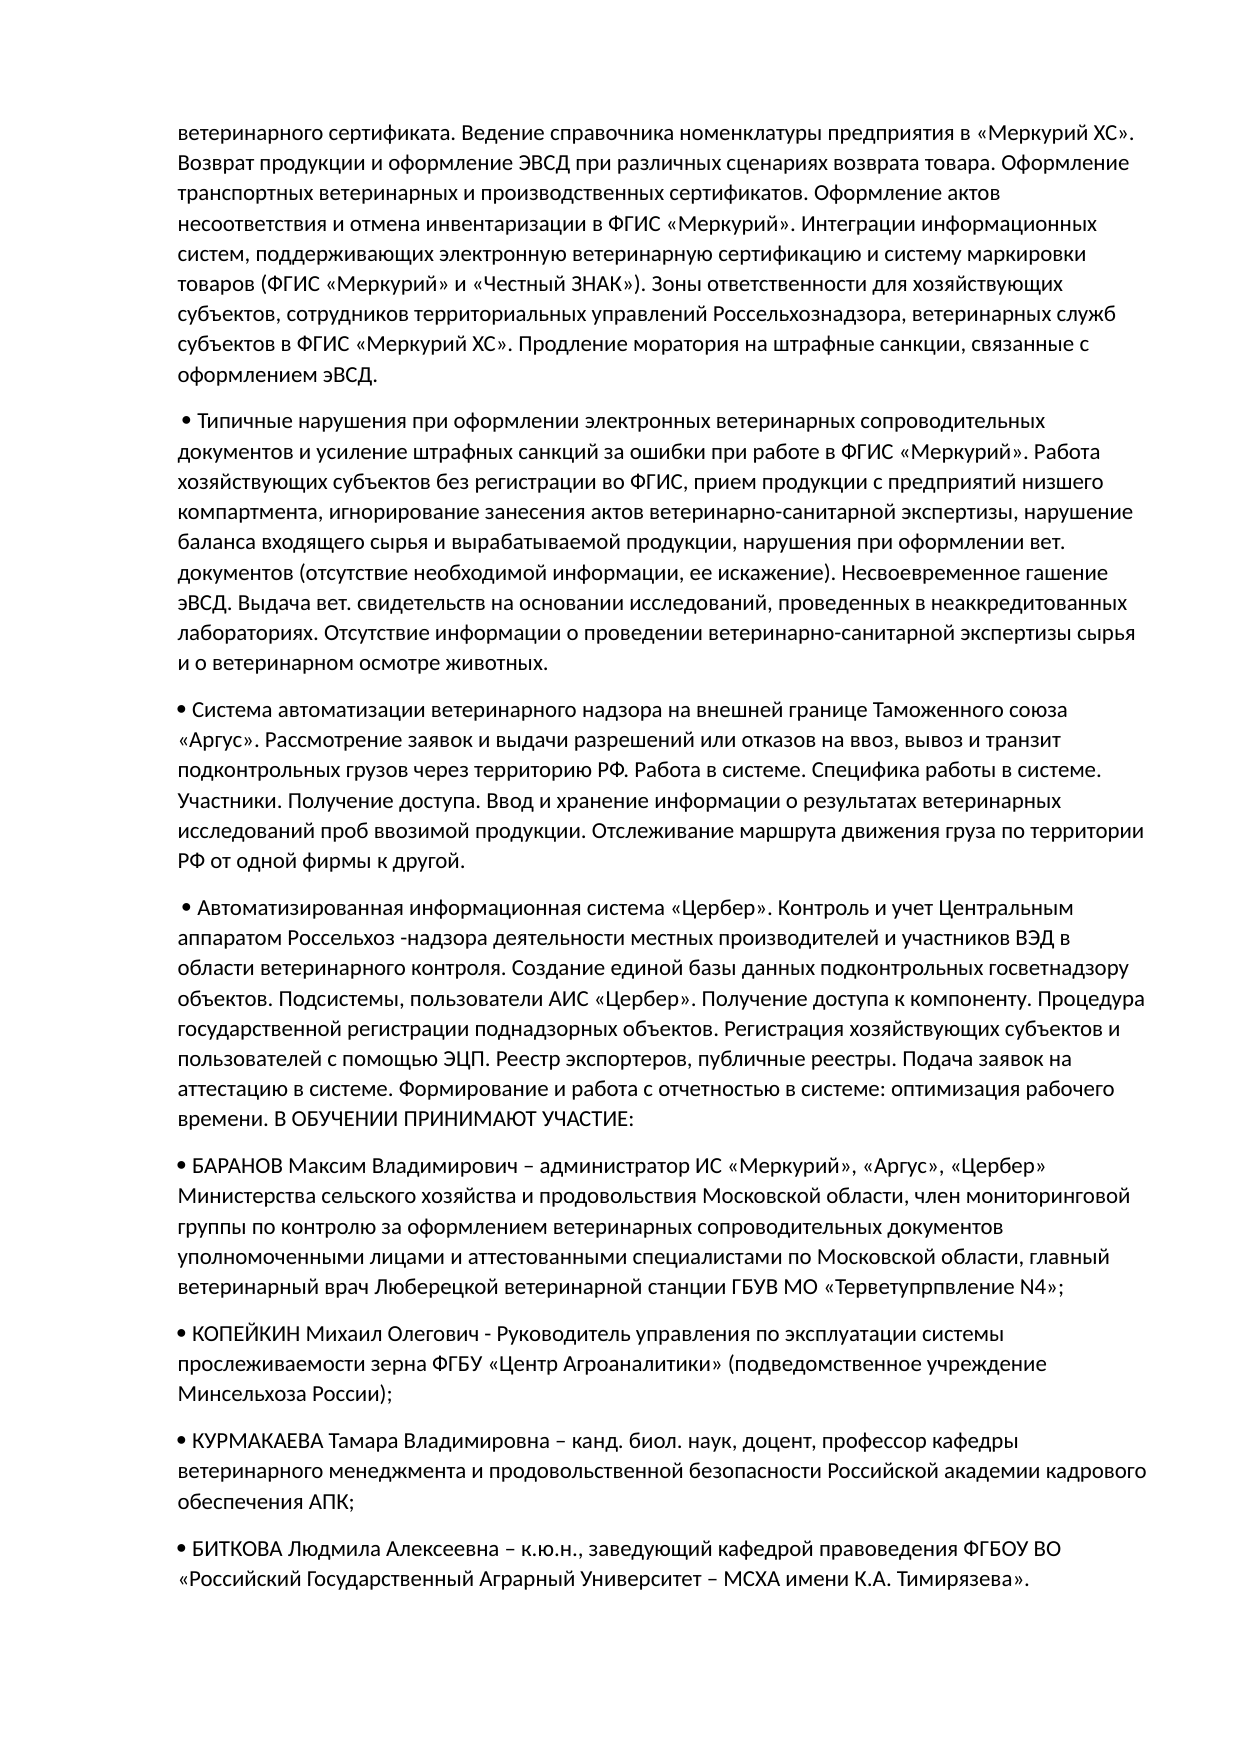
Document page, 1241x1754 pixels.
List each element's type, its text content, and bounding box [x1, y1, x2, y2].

text Автоматизированная информационная система «Цербер». Контроль и учет Центральным аппаратом Россельхоз -надзора деятельности местных производителей и участников ВЭД в области ветеринарного контроля. Создание единой базы данных подконтрольных госветнадзору объектов. Подсистемы, пользователи АИС «Цербер». Получение доступа к компоненту. Процедура государственной регистрации поднадзорных объектов. Регистрация хозяйствующих субъектов и пользователей с помощью ЭЦП. Реестр экспортеров, публичные реестры. Подача заявок на аттестацию в системе. Формирование и работа с отчетностью в системе: оптимизация рабочего времени. В ОБУЧЕНИИ ПРИНИМАЮТ УЧАСТИЕ: [177, 893, 1152, 1133]
text Система автоматизации ветеринарного надзора на внешней границе Таможенного союза «Аргус». Рассмотрение заявок и выдачи разрешений или отказов на ввоз, вывоз и транзит подконтрольных грузов через территорию РФ. Работа в системе. Специфика работы в системе. Участники. Получение доступа. Ввод и хранение информации о результатах ветеринарных исследований проб ввозимой продукции. Отслеживание маршрута движения груза по территории РФ от одной фирмы к другой. [177, 695, 1152, 874]
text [177, 118, 1152, 388]
text КУРМАКАЕВА Тамара Владимировна – канд. биол. наук, доцент, профессор кафедры ветеринарного менеджмента и продовольственной безопасности Российской академии кадрового обеспечения АПК; [177, 1426, 1152, 1515]
text БАРАНОВ Максим Владимирович – администратор ИС «Меркурий», «Аргус», «Цербер» Министерства сельского хозяйства и продовольствия Московской области, член мониторинговой группы по контролю за оформлением ветеринарных сопроводительных документов уполномоченными лицами и аттестованными специалистами по Московской области, главный ветеринарный врач Люберецкой ветеринарной станции ГБУВ МО «Терветупрпвление N4»; [177, 1151, 1152, 1300]
text КОПЕЙКИН Михаил Олегович - Руководитель управления по эксплуатации системы прослеживаемости зерна ФГБУ «Центр Агроаналитики» (подведомственное учреждение Минсельхоза России); [177, 1319, 1152, 1408]
text БИТКОВА Людмила Алексеевна – к.ю.н., заведующий кафедрой правоведения ФГБОУ ВО «Российский Государственный Аграрный Университет – МСХА имени К.А. Тимирязева». [177, 1534, 1152, 1592]
text Типичные нарушения при оформлении электронных ветеринарных сопроводительных документов и усиление штрафных санкций за ошибки при работе в ФГИС «Меркурий». Работа хозяйствующих субъектов без регистрации во ФГИС, прием продукции с предприятий низшего компартмента, игнорирование занесения актов ветеринарно-санитарной экспертизы, нарушение баланса входящего сырья и вырабатываемой продукции, нарушения при оформлении вет. документов (отсутствие необходимой информации, ее искажение). Несвоевременное гашение эВСД. Выдача вет. свидетельств на основании исследований, проведенных в неаккредитованных лабораториях. Отсутствие информации о проведении ветеринарно-санитарной экспертизы сырья и о ветеринарном осмотре животных. [177, 407, 1152, 676]
